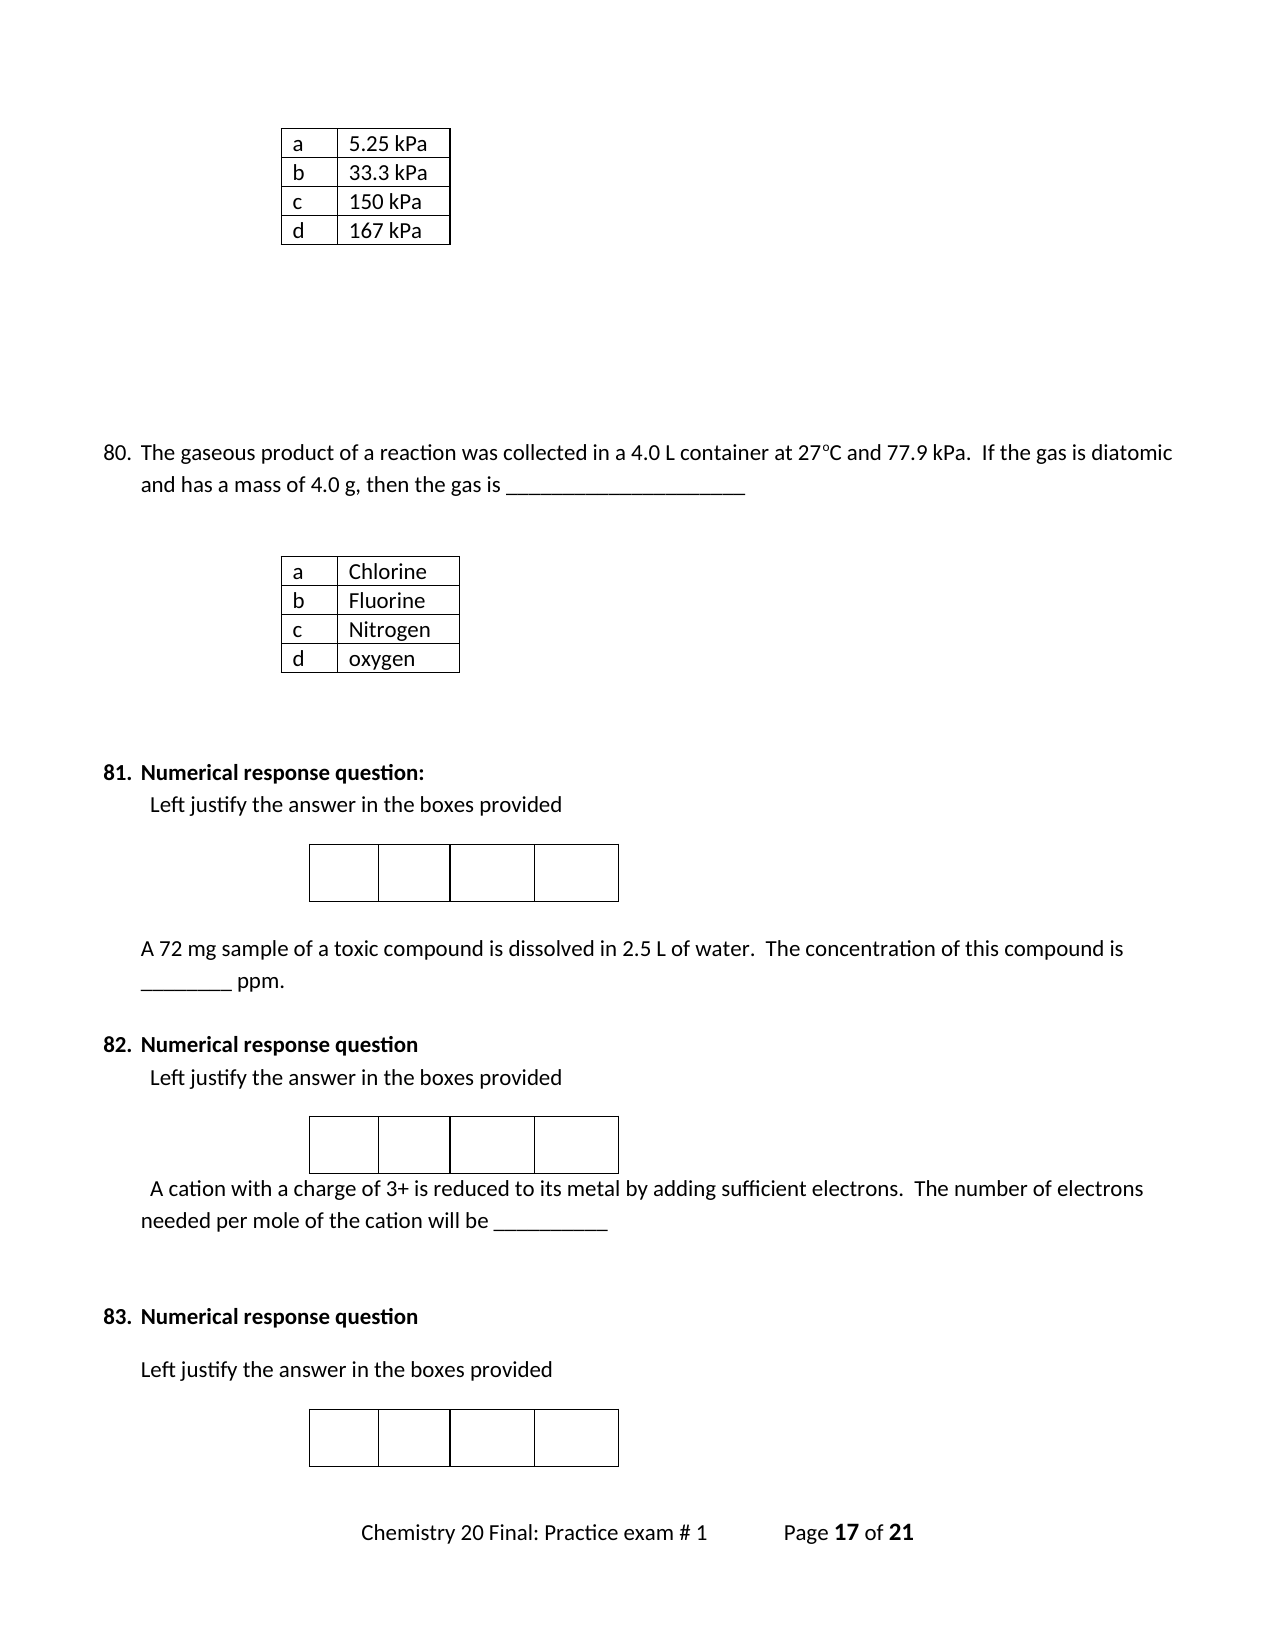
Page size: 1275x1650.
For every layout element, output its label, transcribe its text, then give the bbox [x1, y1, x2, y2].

list Left justify the answer in the boxes provided [112, 791, 1200, 818]
table_cell d [282, 644, 337, 672]
table_cell c [282, 615, 337, 643]
table_header [310, 845, 378, 901]
table_header [451, 845, 534, 901]
table_header [535, 845, 618, 901]
list Numerical response question: [103, 758, 1200, 786]
table_cell b [282, 158, 337, 186]
table_cell 33.3 kPa [338, 158, 449, 186]
list Numerical response question [103, 1030, 1200, 1058]
table_header Chlorine [338, 557, 459, 585]
table_cell 167 kPa [338, 216, 449, 244]
table_header [535, 1117, 618, 1173]
table_header a [282, 129, 337, 157]
list Left justify the answer in the boxes provided [112, 1063, 1200, 1091]
table_header [379, 845, 449, 901]
table_header [310, 1117, 378, 1173]
table_header [451, 1410, 534, 1466]
list A cation with a charge of 3+ is reduced to its metal by adding sufficient electrons. The number of electrons needed per mole of the cation will be __________ [141, 1174, 1200, 1234]
table_cell 150 kPa [338, 187, 449, 215]
table_header [535, 1410, 618, 1466]
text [75, 1356, 1200, 1383]
table_cell d [282, 216, 337, 244]
table_cell Fluorine [338, 586, 459, 614]
table_cell oxygen [338, 644, 459, 672]
table_header [379, 1117, 449, 1173]
table_cell c [282, 187, 337, 215]
table_cell Nitrogen [338, 615, 459, 643]
list The gaseous product of a reaction was collected in a 4.0 L container at 27oC and 77.9 kPa. If the gas is diatomic and has a mass of 4.0 g, then the gas is _____________________ [103, 438, 1200, 499]
table_header a [282, 557, 337, 585]
table_header 5.25 kPa [338, 129, 449, 157]
table_header [379, 1410, 449, 1466]
table_cell b [282, 586, 337, 614]
table_header [451, 1117, 534, 1173]
list Numerical response question [103, 1302, 1200, 1331]
table_header [310, 1410, 378, 1466]
list A 72 mg sample of a toxic compound is dissolved in 2.5 L of water. The concentration of this compound is ________ ppm. [141, 934, 1200, 994]
